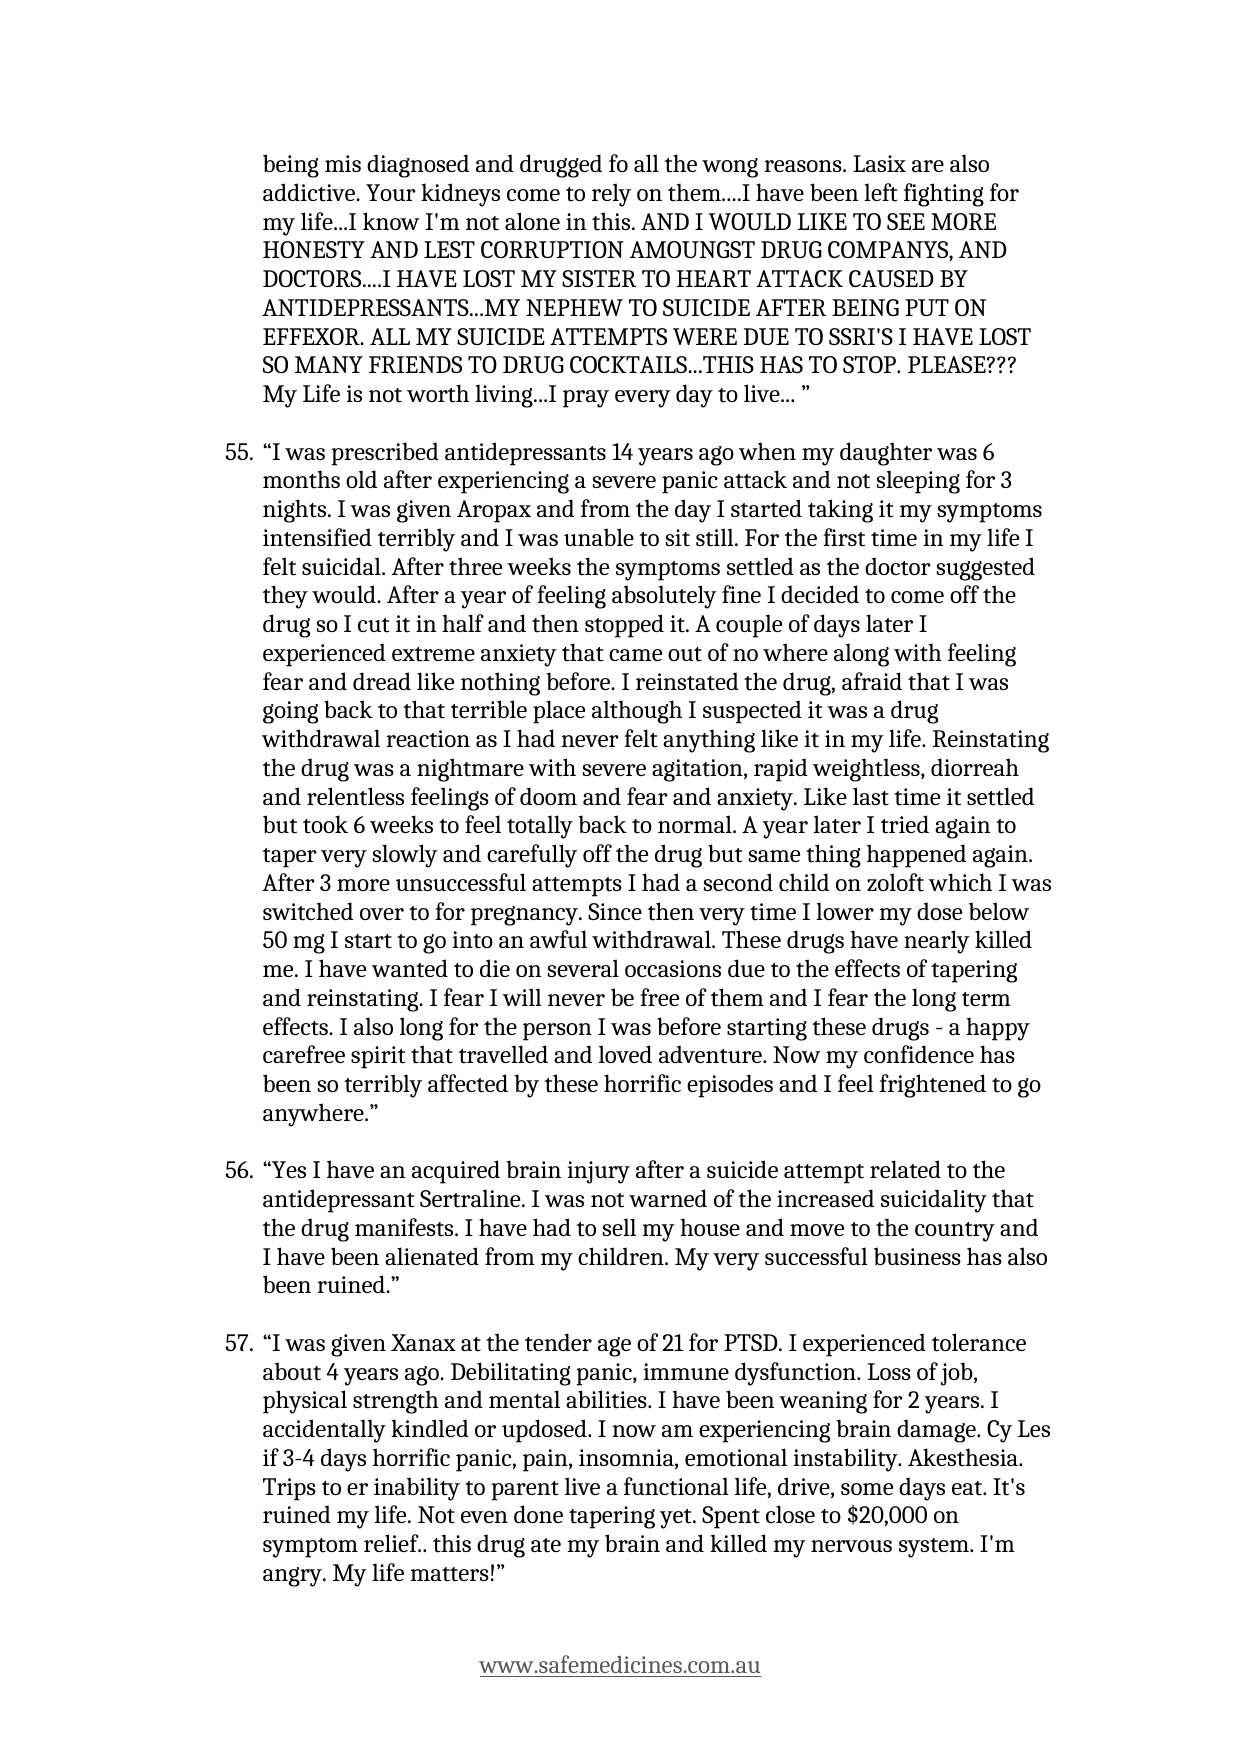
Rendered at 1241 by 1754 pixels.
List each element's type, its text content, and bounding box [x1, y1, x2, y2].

list “Yes I have an acquired brain injury after a suicide attempt related to the antidepressant Sertraline. I was not warned of the increased suicidality that the drug manifests. I have had to sell my house and move to the country and I have been alienated from my children. My very successful business has also been ruined.” [225, 1156, 1053, 1300]
list “I was given Xanax at the tender age of 21 for PTSD. I experienced tolerance about 4 years ago. Debilitating panic, immune dysfunction. Loss of job, physical strength and mental abilities. I have been weaning for 2 years. I accidentally kindled or updosed. I now am experiencing brain damage. Cy Les if 3-4 days horrific panic, pain, insomnia, emotional instability. Akesthesia. Trips to er inability to parent live a functional life, drive, some days eat. It's ruined my life. Not even done tapering yet. Spent close to $20,000 on symptom relief.. this drug ate my brain and killed my nervous system. I'm angry. My life matters!” [225, 1329, 1053, 1587]
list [225, 150, 1053, 409]
list “I was prescribed antidepressants 14 years ago when my daughter was 6 months old after experiencing a severe panic attack and not sleeping for 3 nights. I was given Aropax and from the day I started taking it my symptoms intensified terribly and I was unable to sit still. For the first time in my life I felt suicidal. After three weeks the symptoms settled as the doctor suggested they would. After a year of feeling absolutely fine I decided to come off the drug so I cut it in half and then stopped it. A couple of days later I experienced extreme anxiety that came out of no where along with feeling fear and dread like nothing before. I reinstated the drug, afraid that I was going back to that terrible place although I suspected it was a drug withdrawal reaction as I had never felt anything like it in my life. Reinstating the drug was a nightmare with severe agitation, rapid weightless, diorreah and relentless feelings of doom and fear and anxiety. Like last time it settled but took 6 weeks to feel totally back to normal. A year later I tried again to taper very slowly and carefully off the drug but same thing happened again. After 3 more unsuccessful attempts I had a second child on zoloft which I was switched over to for pregnancy. Since then very time I lower my dose below 50 mg I start to go into an awful withdrawal. These drugs have nearly killed me. I have wanted to die on several occasions due to the effects of tapering and reinstating. I fear I will never be free of them and I fear the long term effects. I also long for the person I was before starting these drugs - a happy carefree spirit that travelled and loved adventure. Now my confidence has been so terribly affected by these horrific episodes and I feel frightened to go anywhere.” [225, 437, 1053, 1127]
